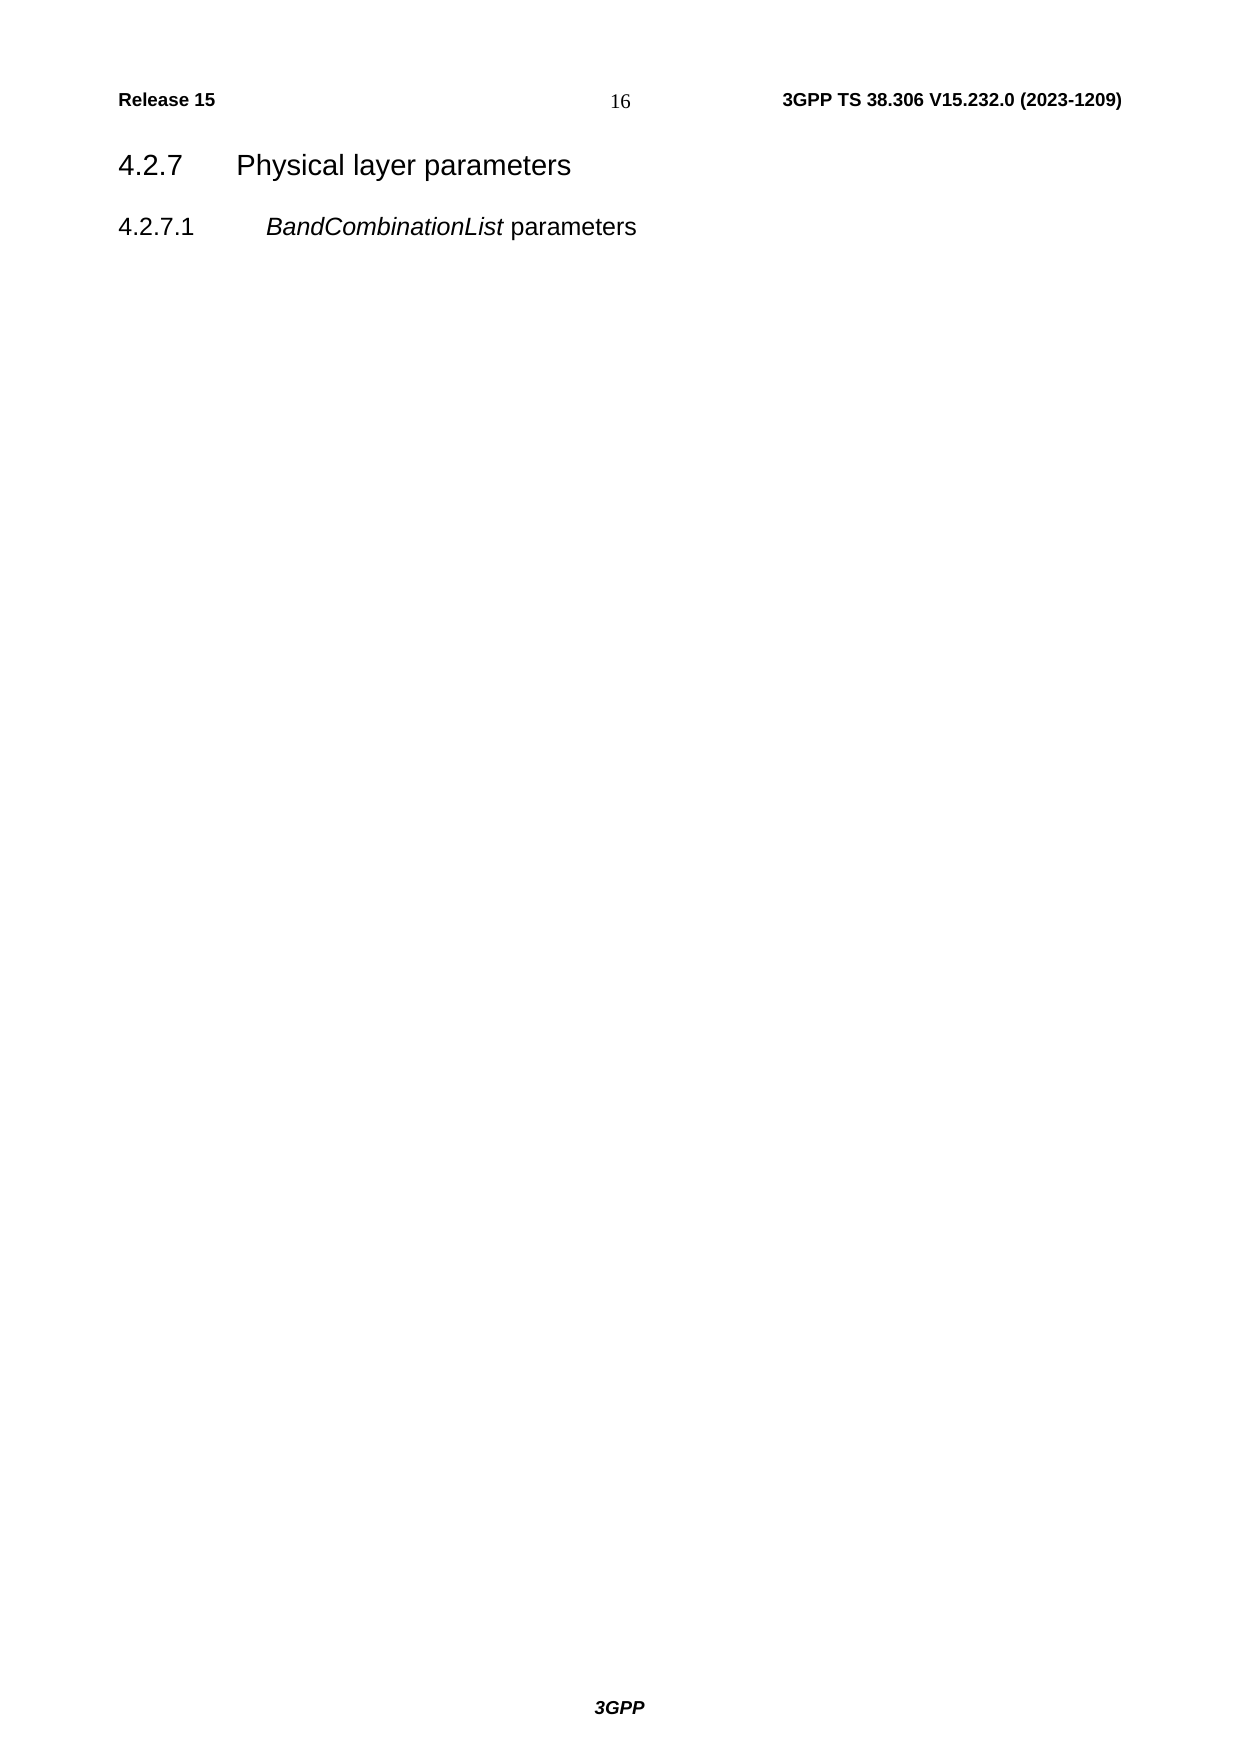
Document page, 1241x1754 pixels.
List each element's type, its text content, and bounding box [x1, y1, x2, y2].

subtitle 4.2.7 Physical layer parameters [118, 147, 1122, 181]
subtitle 4.2.7.1 BandCombinationList parameters [118, 212, 1122, 241]
